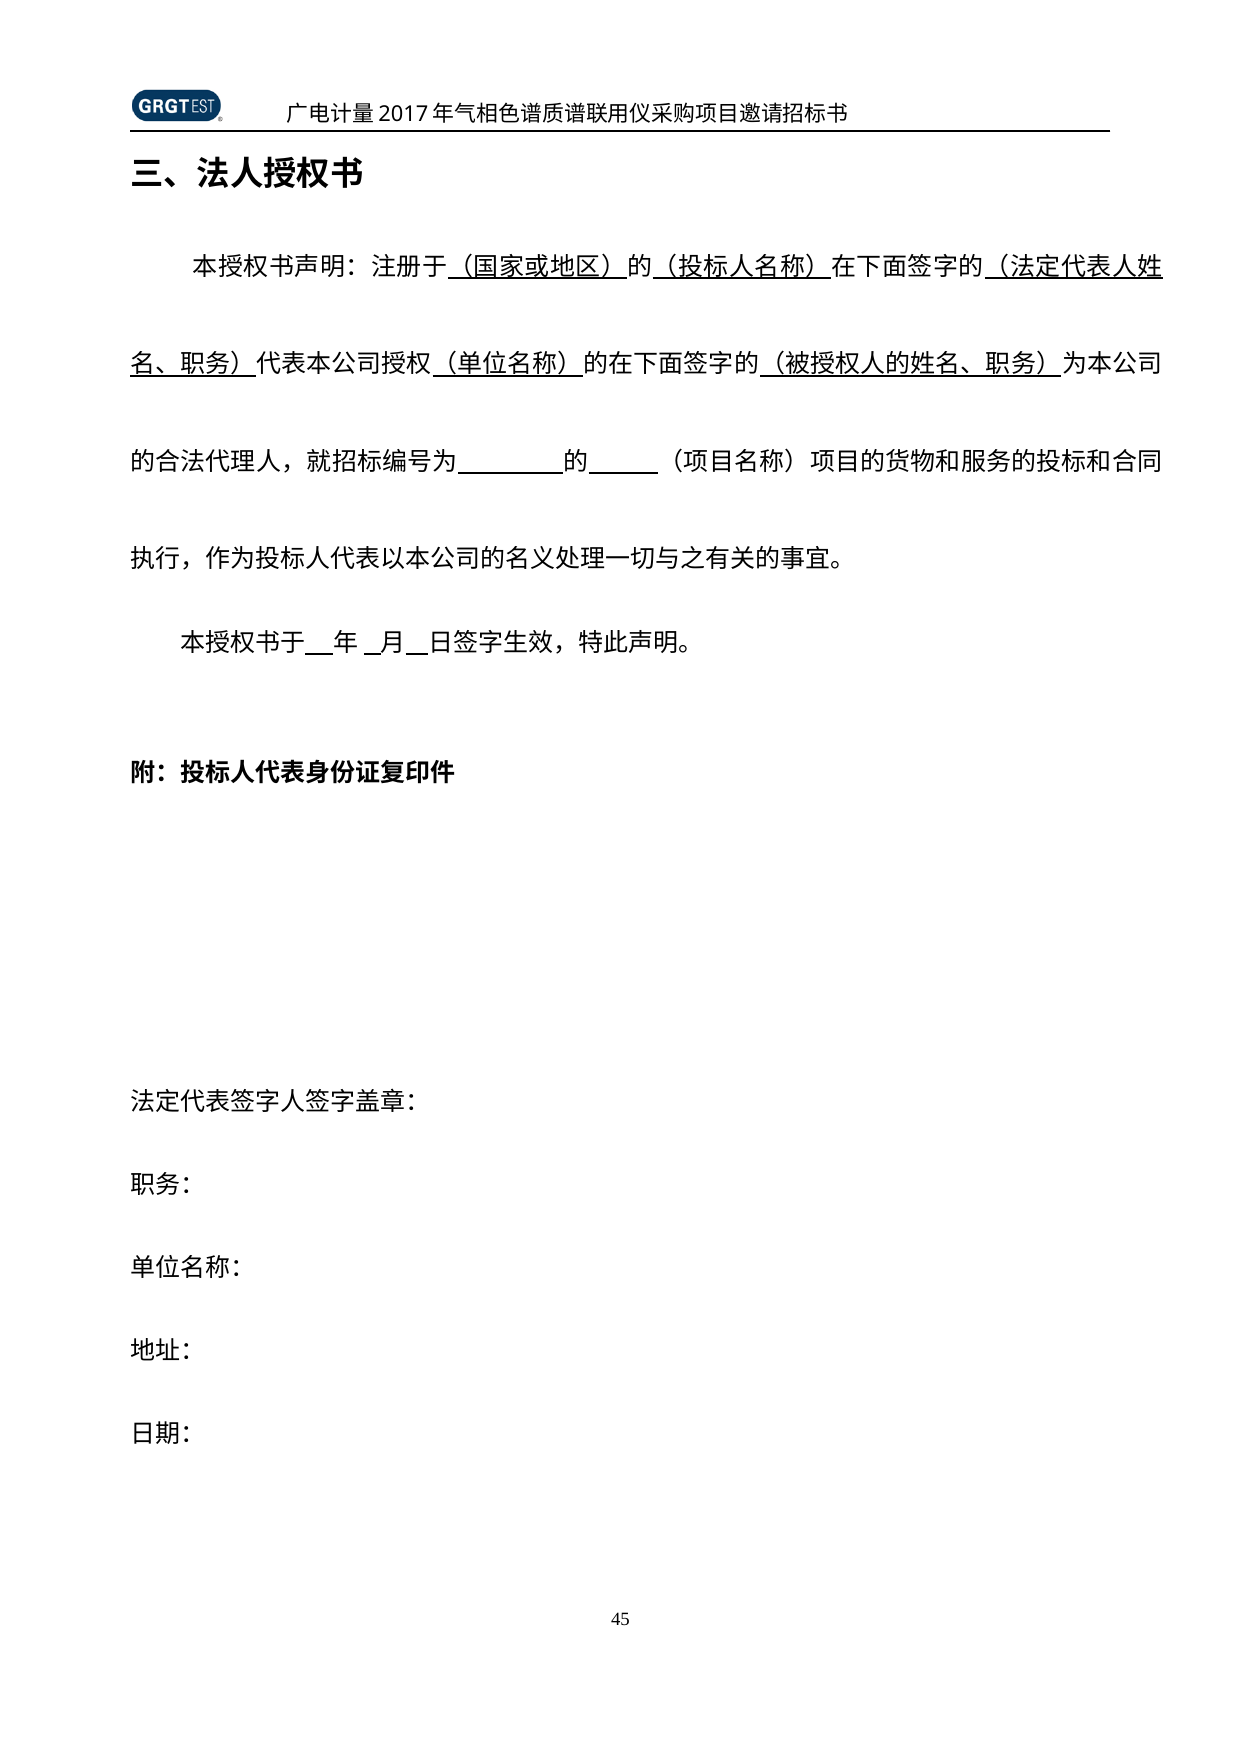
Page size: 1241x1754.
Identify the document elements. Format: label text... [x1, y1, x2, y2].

text 日期： [130, 1399, 1163, 1464]
text 本授权书声明：注册于（国家或地区）的（投标人名称）在下面签字的（法定代表人姓名、职务）代表本公司授权（单位名称）的在下面签字的（被授权人的姓名、职务）为本公司的合法代理人，就招标编号为 的 （项目名称）项目的货物和服务的投标和合同执行，作为投标人代表以本公司的名义处理一切与之有关的事宜。 [130, 232, 1163, 589]
text 单位名称： [130, 1233, 1163, 1298]
text 附：投标人代表身份证复印件 [130, 738, 1110, 803]
text 法定代表签字人签字盖章： [130, 1067, 1163, 1132]
text 本授权书于 年 月 日签字生效，特此声明。 [130, 608, 1163, 673]
text 地址： [130, 1316, 1163, 1381]
text 职务： [130, 1150, 1163, 1215]
subtitle 三、法人授权书 [130, 138, 1110, 203]
picture [129, 88, 224, 122]
